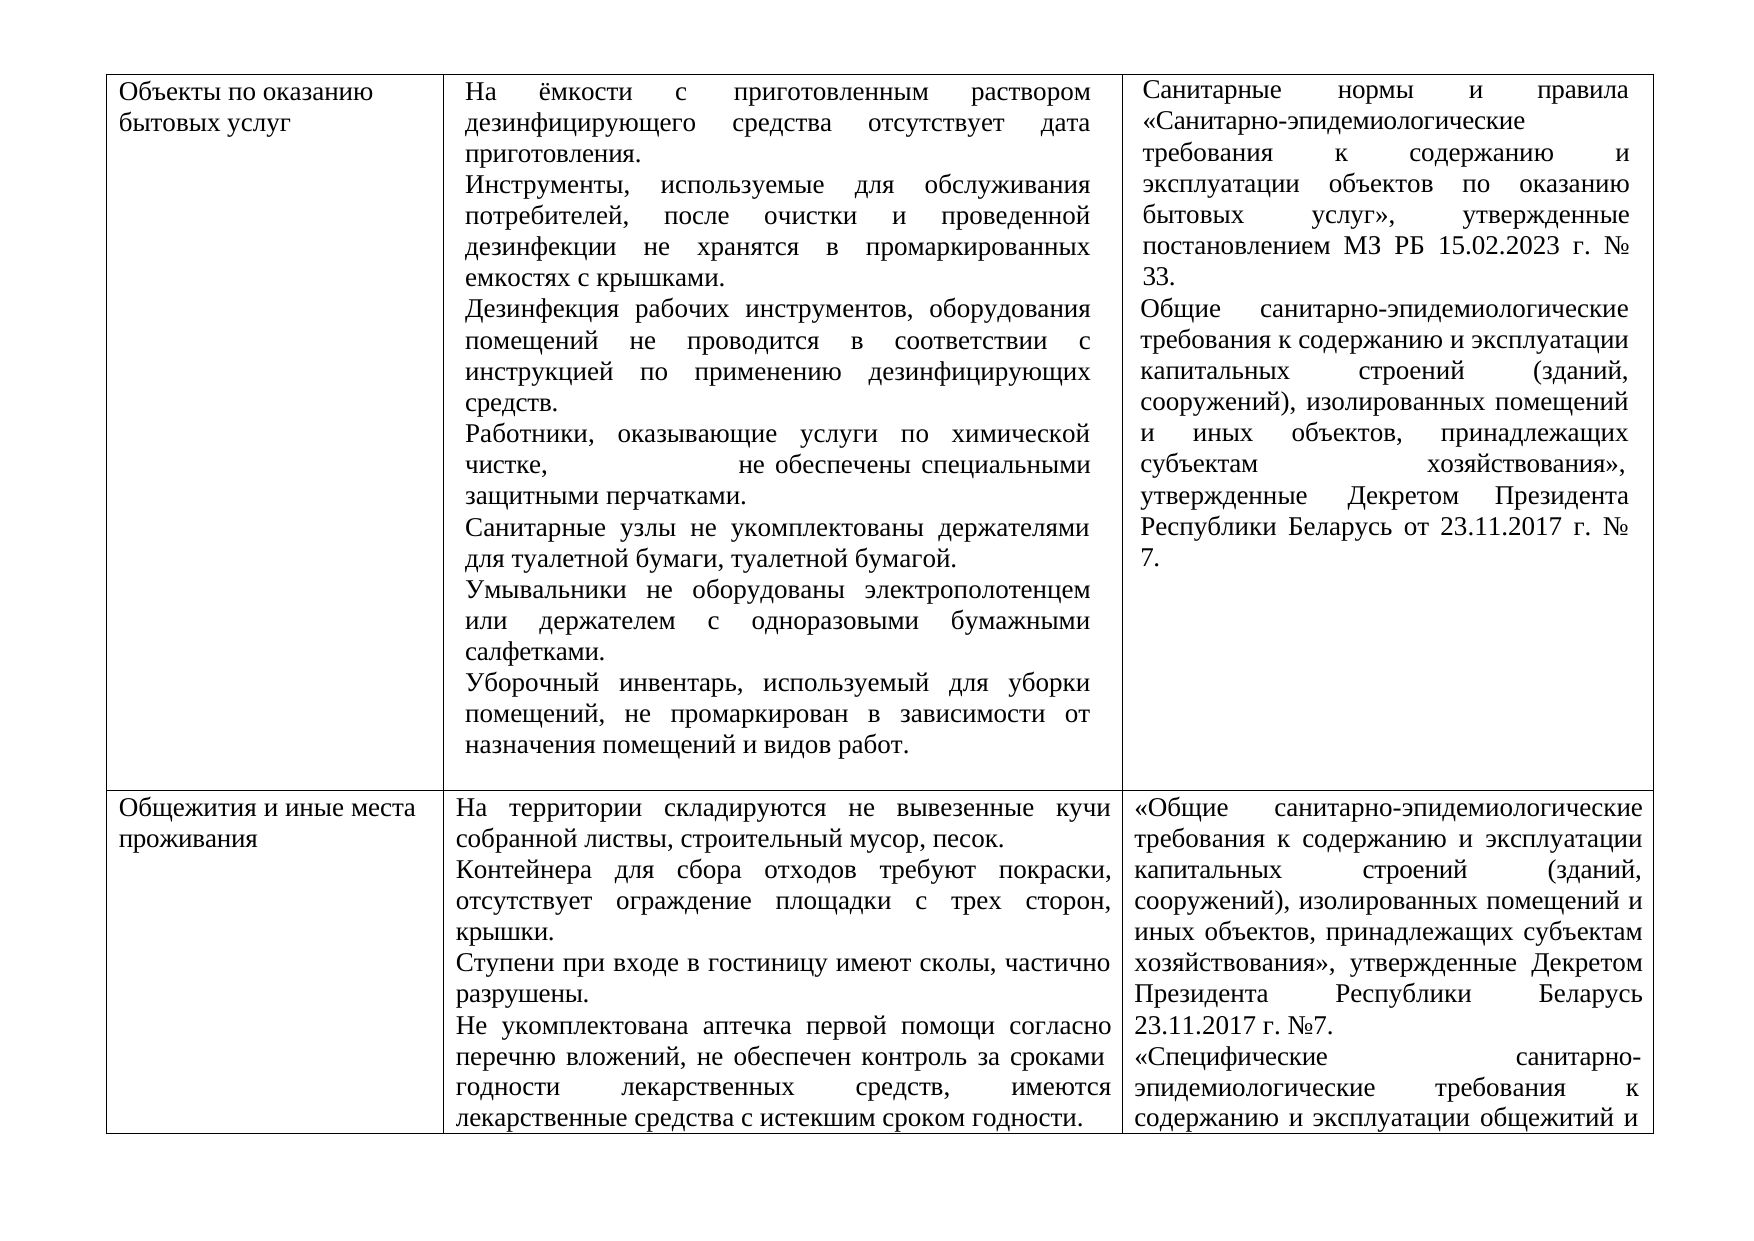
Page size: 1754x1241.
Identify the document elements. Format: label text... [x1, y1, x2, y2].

table_cell Общежития и иные места проживания [107, 791, 443, 1133]
table_header На ёмкости с приготовленным раствором дезинфицирующего средства отсутствует дата приготовления. Инструменты, используемые для обслуживания потребителей, после очистки и проведенной дезинфекции не хранятся в промаркированных емкостях с крышками. Дезинфекция рабочих инструментов, оборудования помещений не проводится в соответствии с инструкцией по применению дезинфицирующих средств. Работники, оказывающие услуги по химической чистке, не обеспечены специальными защитными перчатками. Санитарные узлы не укомплектованы держателями для туалетной бумаги, туалетной бумагой. Умывальники не оборудованы электрополотенцем или держателем с одноразовыми бумажными салфетками. Уборочный инвентарь, используемый для уборки помещений, не промаркирован в зависимости от назначения помещений и видов работ. [444, 75, 1122, 790]
table_header Объекты по оказанию бытовых услуг [107, 75, 443, 790]
table_cell На территории складируются не вывезенные кучи собранной листвы, строительный мусор, песок. Контейнера для сбора отходов требуют покраски, отсутствует ограждение площадки с трех сторон, крышки. Ступени при входе в гостиницу имеют сколы, частично разрушены. Не укомплектована аптечка первой помощи согласно перечню вложений, не обеспечен контроль за сроками годности лекарственных средств, имеются лекарственные средства с истекшим сроком годности. [444, 791, 1122, 1133]
table_header Санитарные нормы и правила «Санитарно-эпидемиологические требования к содержанию и эксплуатации объектов по оказанию бытовых услуг», утвержденные постановлением МЗ РБ 15.02.2023 г. № 33. Общие санитарно-эпидемиологические требования к содержанию и эксплуатации капитальных строений (зданий, сооружений), изолированных помещений и иных объектов, принадлежащих субъектам хозяйствования», утвержденные Декретом Президента Республики Беларусь от 23.11.2017 г. № 7. [1123, 75, 1653, 790]
table_cell «Общие санитарно-эпидемиологические требования к содержанию и эксплуатации капитальных строений (зданий, сооружений), изолированных помещений и иных объектов, принадлежащих субъектам хозяйствования», утвержденные Декретом Президента Республики Беларусь 23.11.2017 г. №7. «Специфические санитарно- эпидемиологические требования к содержанию и эксплуатации общежитий и [1123, 791, 1653, 1133]
